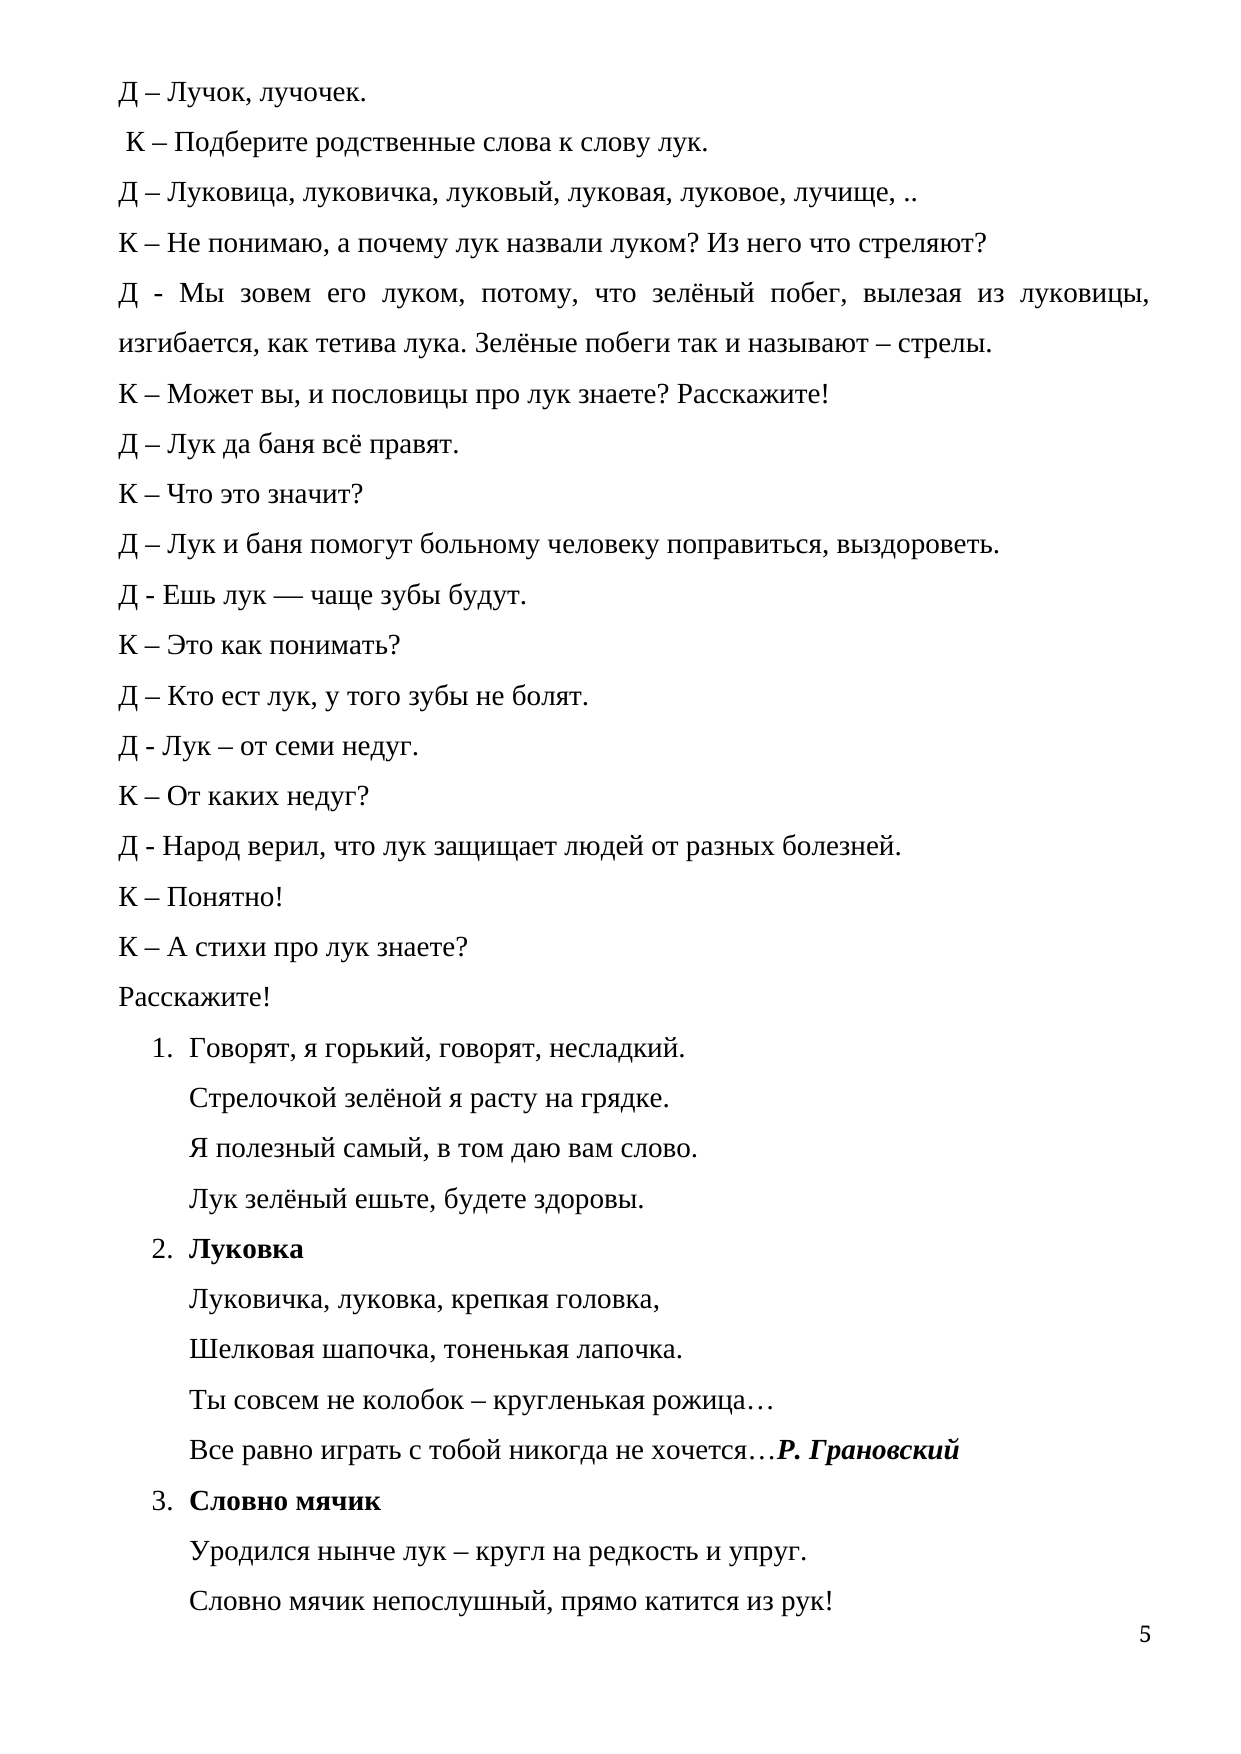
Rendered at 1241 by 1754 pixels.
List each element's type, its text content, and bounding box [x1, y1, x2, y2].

list Говорят, я горький, говорят, несладкий. [151, 1030, 1152, 1063]
text К – Не понимаю, а почему лук назвали луком? Из него что стреляют? [118, 225, 1152, 258]
list Я полезный самый, в том даю вам слово. [189, 1130, 1152, 1164]
text К – Понятно! [118, 879, 1152, 912]
list Словно мячик [151, 1483, 1152, 1516]
text Д – Кто ест лук, у того зубы не болят. [118, 678, 1152, 711]
text К – А стихи про лук знаете? [118, 929, 1152, 963]
list Лук зелёный ешьте, будете здоровы. [189, 1181, 1152, 1214]
text Д – Лучок, лучочек. [118, 74, 1152, 107]
text К – Это как понимать? [118, 627, 1152, 661]
text Д - Лук – от семи недуг. [118, 728, 1152, 761]
text К – От каких недуг? [118, 778, 1152, 812]
list Стрелочкой зелёной я расту на грядке. [189, 1080, 1152, 1114]
text К – Что это значит? [118, 476, 1152, 510]
text Д – Лук и баня помогут больному человеку поправиться, выздороветь. [118, 527, 1152, 560]
list Луковичка, луковка, крепкая головка, Шелковая шапочка, тоненькая лапочка. Ты совсем не колобок – кругленькая рожица… Все равно играть с тобой никогда не хочется…Р. Грановский [189, 1281, 1152, 1466]
text Д – Луковица, луковичка, луковый, луковая, луковое, лучище, .. [118, 174, 1152, 208]
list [189, 1533, 1152, 1617]
text Д – Лук да баня всё правят. [118, 426, 1152, 459]
text Д - Ешь лук — чаще зубы будут. [118, 577, 1152, 611]
text Д - Народ верил, что лук защищает людей от разных болезней. [118, 828, 1152, 862]
text К – Подберите родственные слова к слову лук. [118, 124, 1152, 158]
text Расскажите! [118, 979, 1152, 1013]
text К – Может вы, и пословицы про лук знаете? Расскажите! [118, 376, 1152, 409]
text Д - Мы зовем его луком, потому, что зелёный побег, вылезая из луковицы, изгибается, как тетива лука. Зелёные побеги так и называют – стрелы. [118, 275, 1152, 359]
list Луковка [151, 1231, 1152, 1264]
